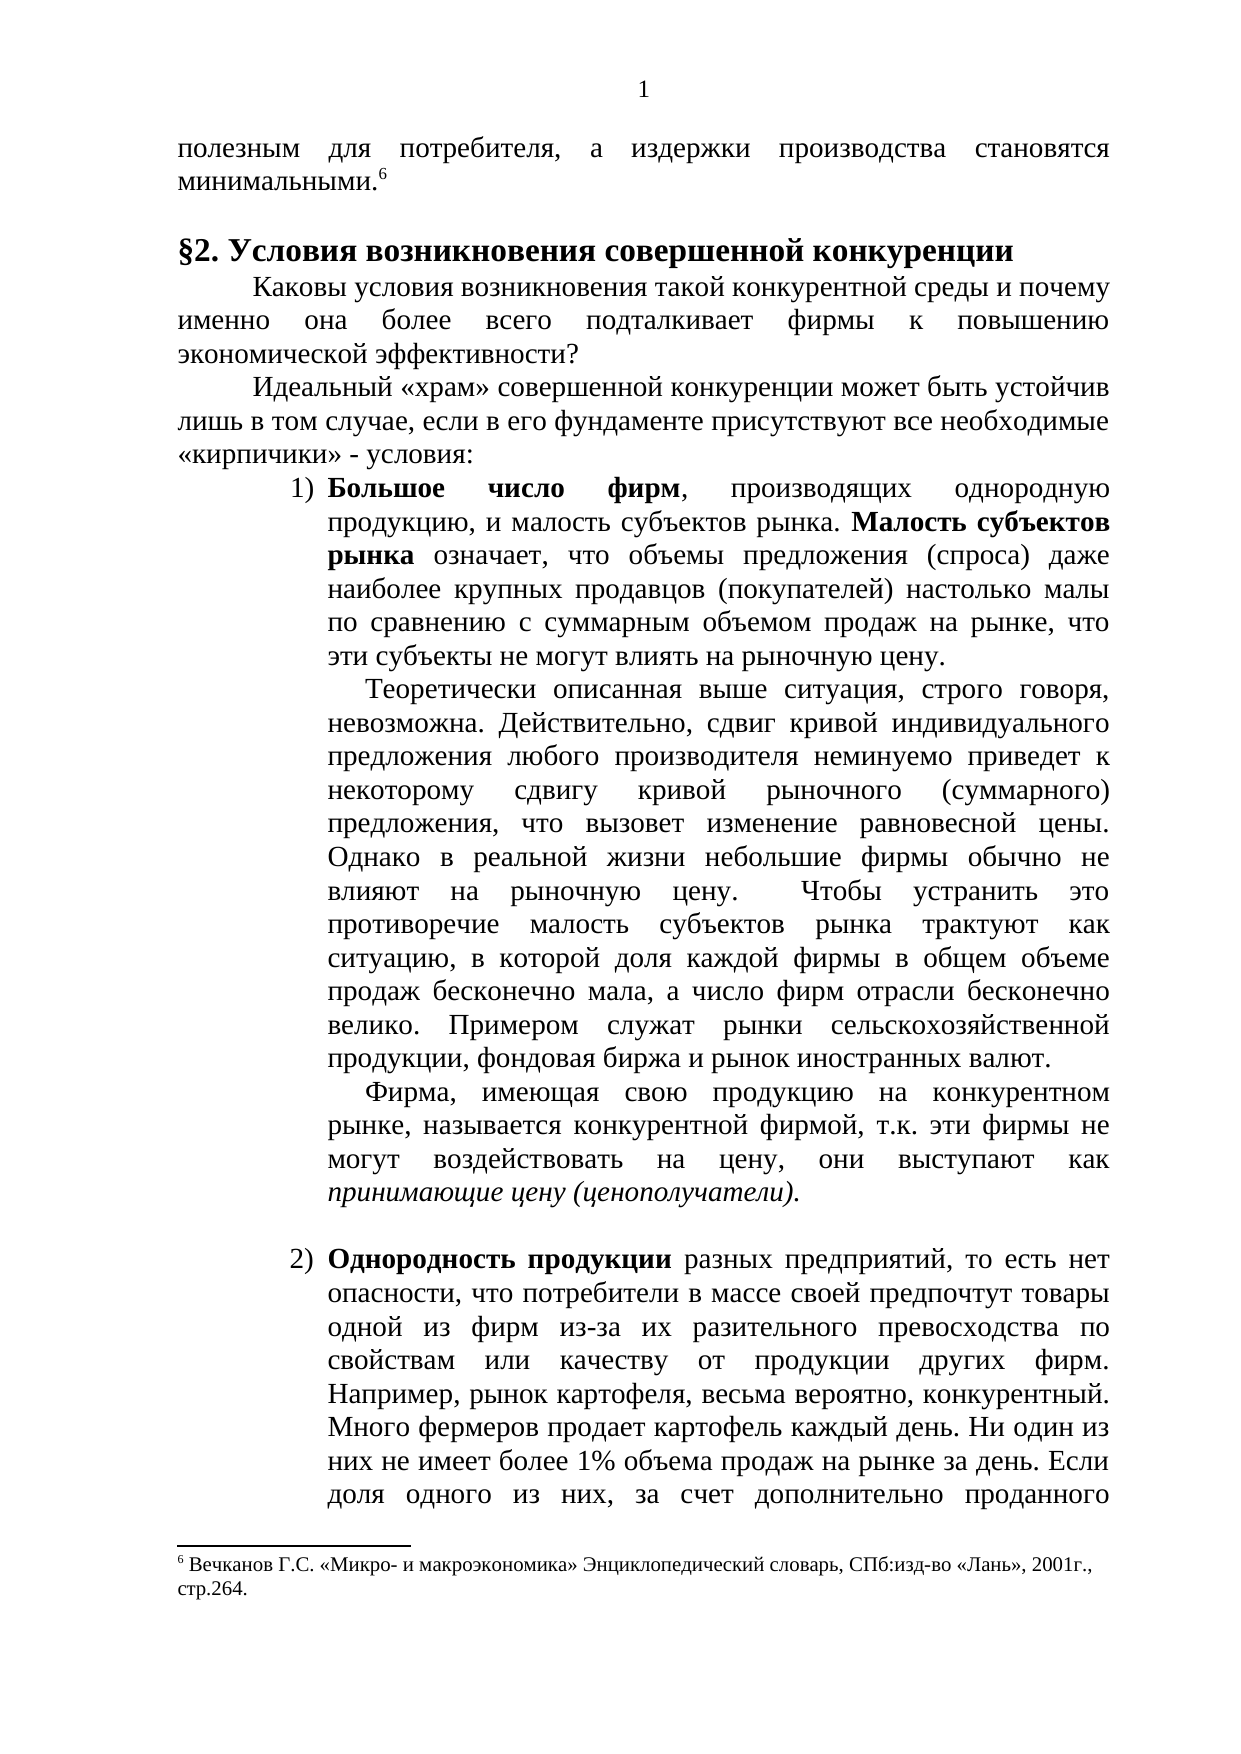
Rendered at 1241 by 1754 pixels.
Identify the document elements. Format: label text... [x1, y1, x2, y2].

text Теоретически описанная выше ситуация, строго говоря, невозможна. Действительно, сдвиг кривой индивидуального предложения любого производителя неминуемо приведет к некоторому сдвигу кривой рыночного (суммарного) предложения, что вызовет изменение равновесной цены. Однако в реальной жизни небольшие фирмы обычно не влияют на рыночную цену. Чтобы устранить это противоречие малость субъектов рынка трактуют как ситуацию, в которой доля каждой фирмы в общем объеме продаж бесконечно мала, а число фирм отрасли бесконечно велико. Примером служат рынки сельскохозяйственной продукции, фондовая биржа и рынок иностранных валют. [327, 671, 1110, 1074]
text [177, 130, 1110, 197]
text §2. Условия возникновения совершенной конкуренции [177, 231, 1110, 269]
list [289, 1242, 1110, 1510]
text Идеальный «храм» совершенной конкуренции может быть устойчив лишь в том случае, если в его фундаменте присутствуют все необходимые «кирпичики» - условия: [177, 369, 1110, 470]
text Фирма, имеющая свою продукцию на конкурентном рынке, называется конкурентной фирмой, т.к. эти фирмы не могут воздействовать на цену, они выступают как принимающие цену (ценополучатели). [327, 1074, 1110, 1208]
text Каковы условия возникновения такой конкурентной среды и почему именно она более всего подталкивает фирмы к повышению экономической эффективности? [177, 269, 1110, 369]
list Большое число фирм, производящих однородную продукцию, и малость субъектов рынка. Малость субъектов рынка означает, что объемы предложения (спроса) даже наиболее крупных продавцов (покупателей) настолько малы по сравнению с суммарным объемом продаж на рынке, что эти субъекты не могут влиять на рыночную цену. [290, 470, 1110, 671]
